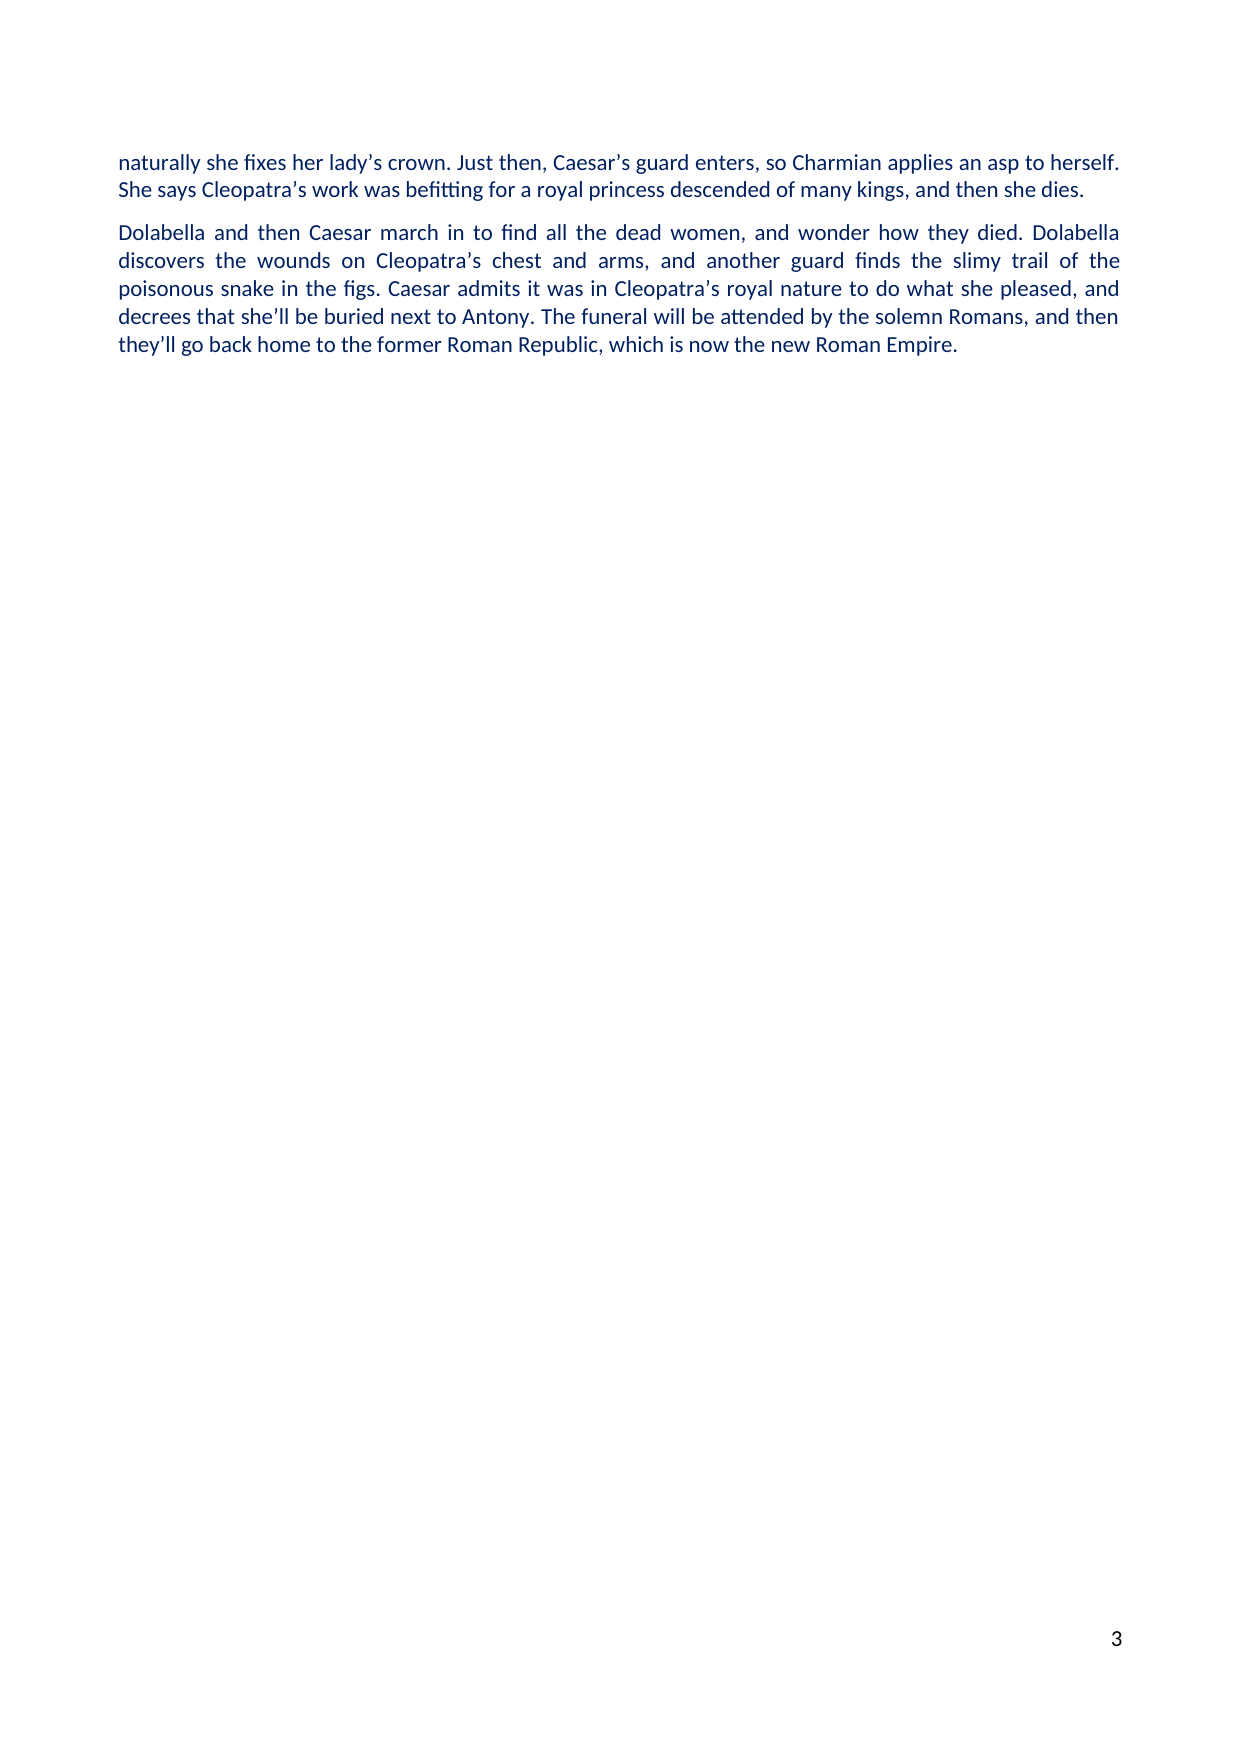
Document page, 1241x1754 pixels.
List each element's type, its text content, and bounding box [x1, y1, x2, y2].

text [118, 148, 1122, 204]
text Dolabella and then Caesar march in to find all the dead women, and wonder how they died. Dolabella discovers the wounds on Cleopatra’s chest and arms, and another guard finds the slimy trail of the poisonous snake in the figs. Caesar admits it was in Cleopatra’s royal nature to do what she pleased, and decrees that she’ll be buried next to Antony. The funeral will be attended by the solemn Romans, and then they’ll go back home to the former Roman Republic, which is now the new Roman Empire. [118, 218, 1122, 358]
